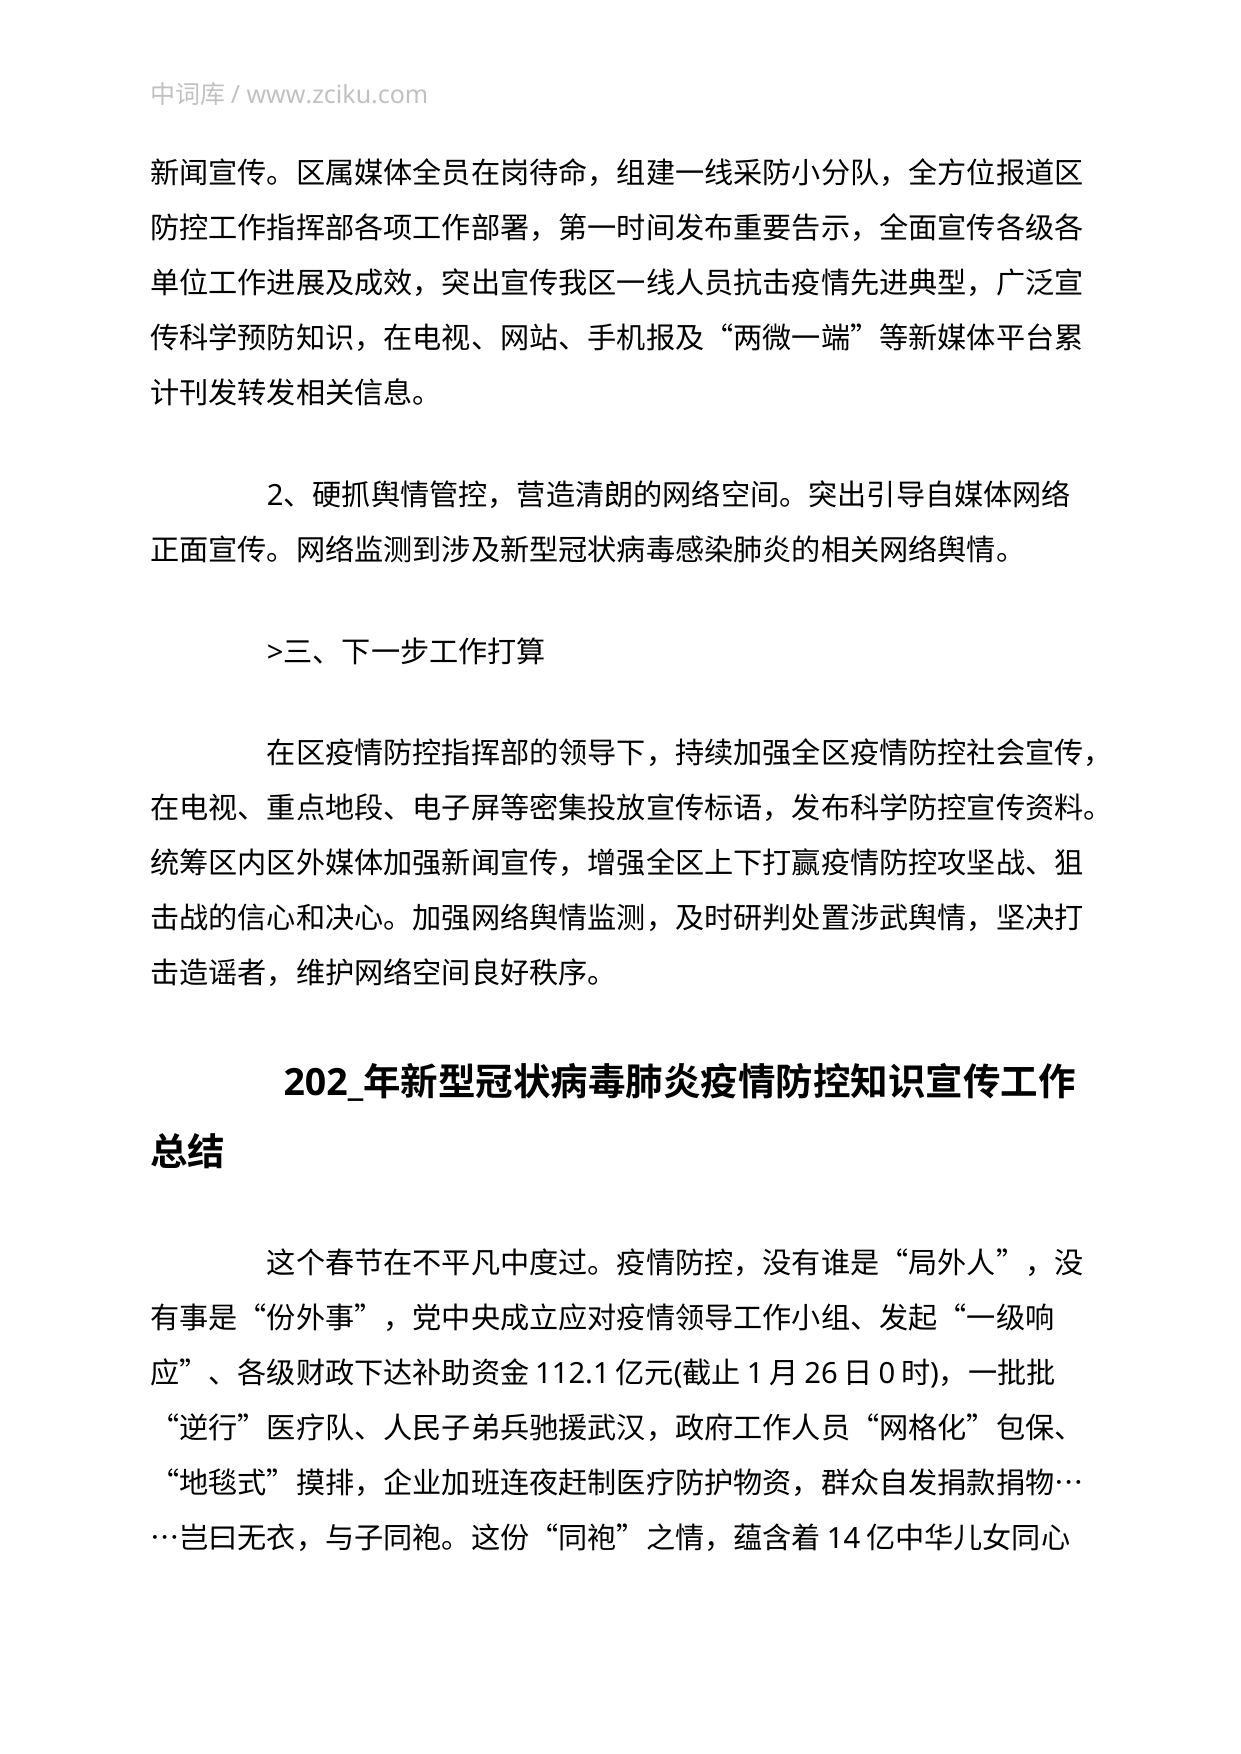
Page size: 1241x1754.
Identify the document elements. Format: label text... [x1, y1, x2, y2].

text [150, 150, 1090, 412]
text >三、下一步工作打算 [150, 628, 1090, 671]
text 2、硬抓舆情管控，营造清朗的网络空间。突出引导自媒体网络正面宣传。网络监测到涉及新型冠状病毒感染肺炎的相关网络舆情。 [150, 471, 1090, 569]
text 在区疫情防控指挥部的领导下，持续加强全区疫情防控社会宣传，在电视、重点地段、电子屏等密集投放宣传标语，发布科学防控宣传资料。统筹区内区外媒体加强新闻宣传，增强全区上下打赢疫情防控攻坚战、狙击战的信心和决心。加强网络舆情监测，及时研判处置涉武舆情，坚决打击造谣者，维护网络空间良好秩序。 [150, 730, 1090, 992]
text 202_年新型冠状病毒肺炎疫情防控知识宣传工作总结 [150, 1051, 1090, 1176]
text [150, 1239, 1090, 1557]
